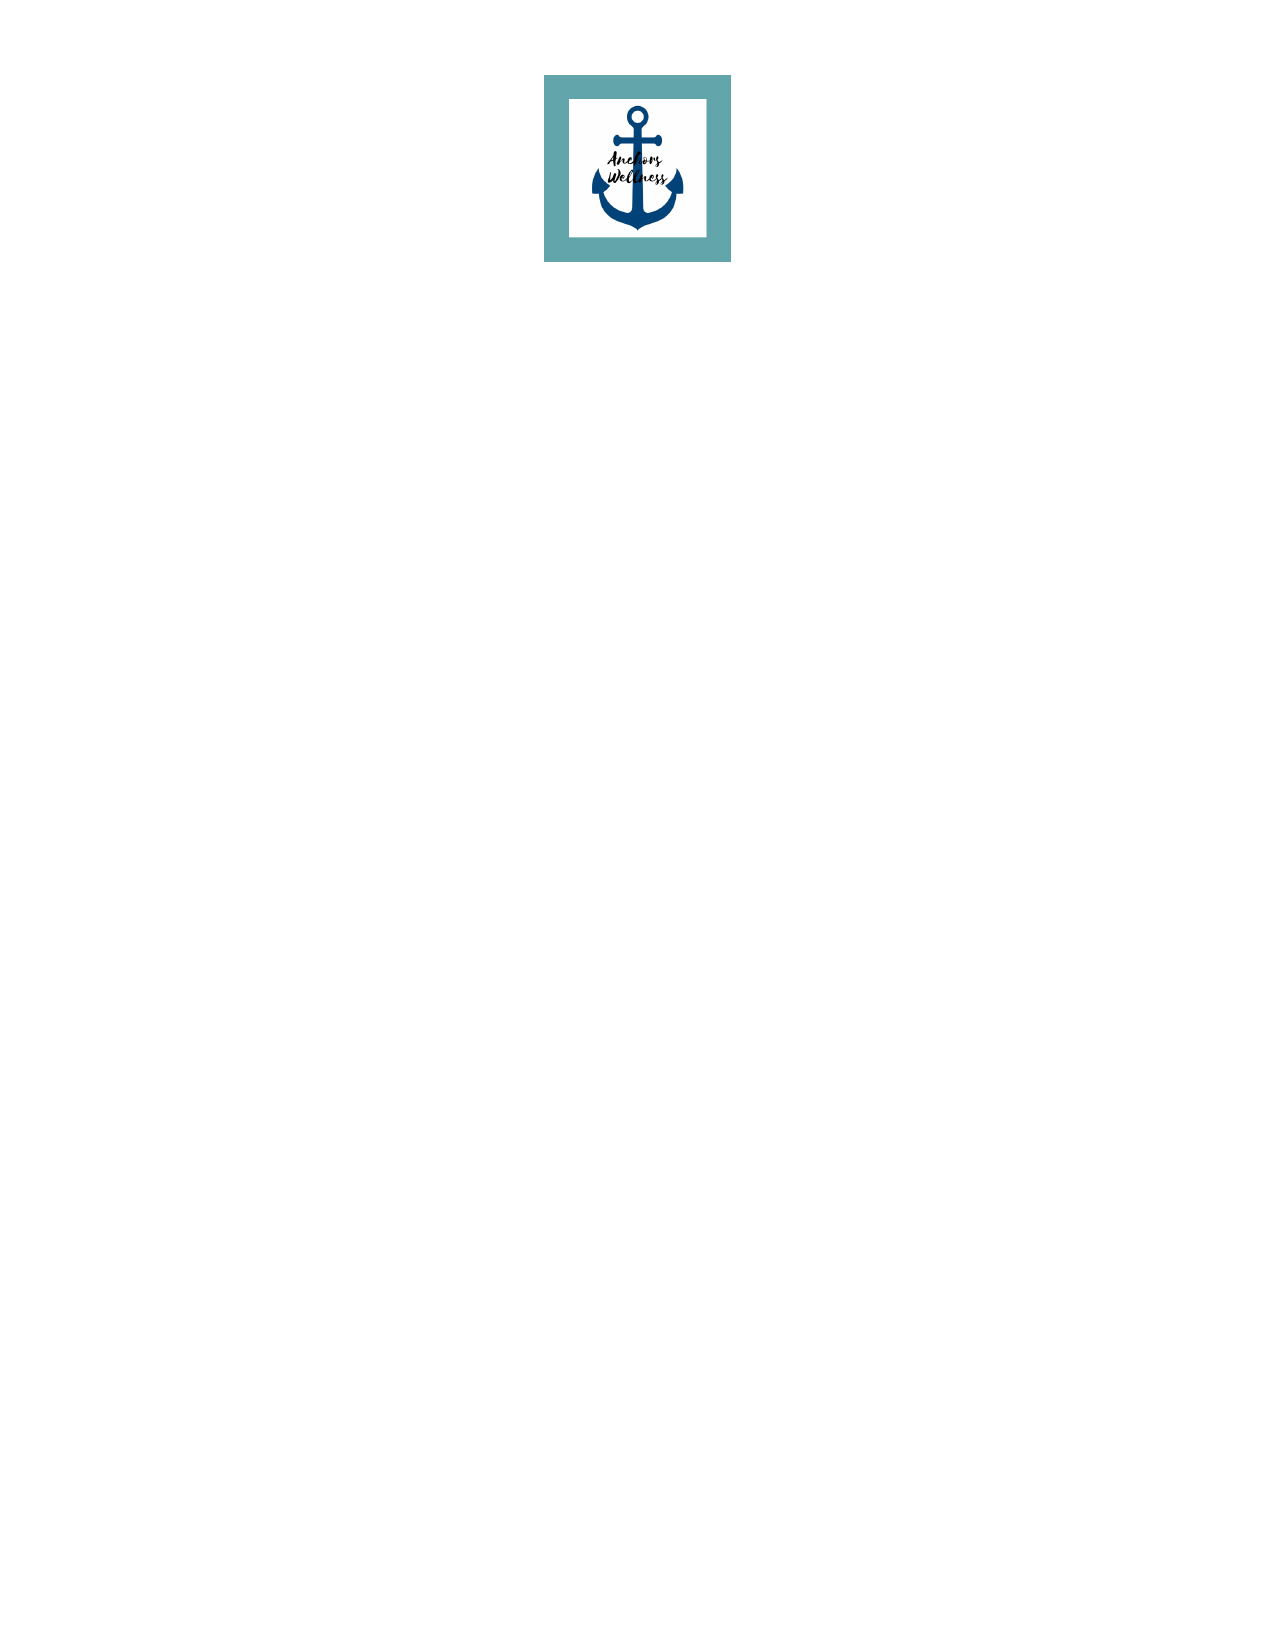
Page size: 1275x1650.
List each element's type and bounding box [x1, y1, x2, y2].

picture [544, 75, 731, 262]
